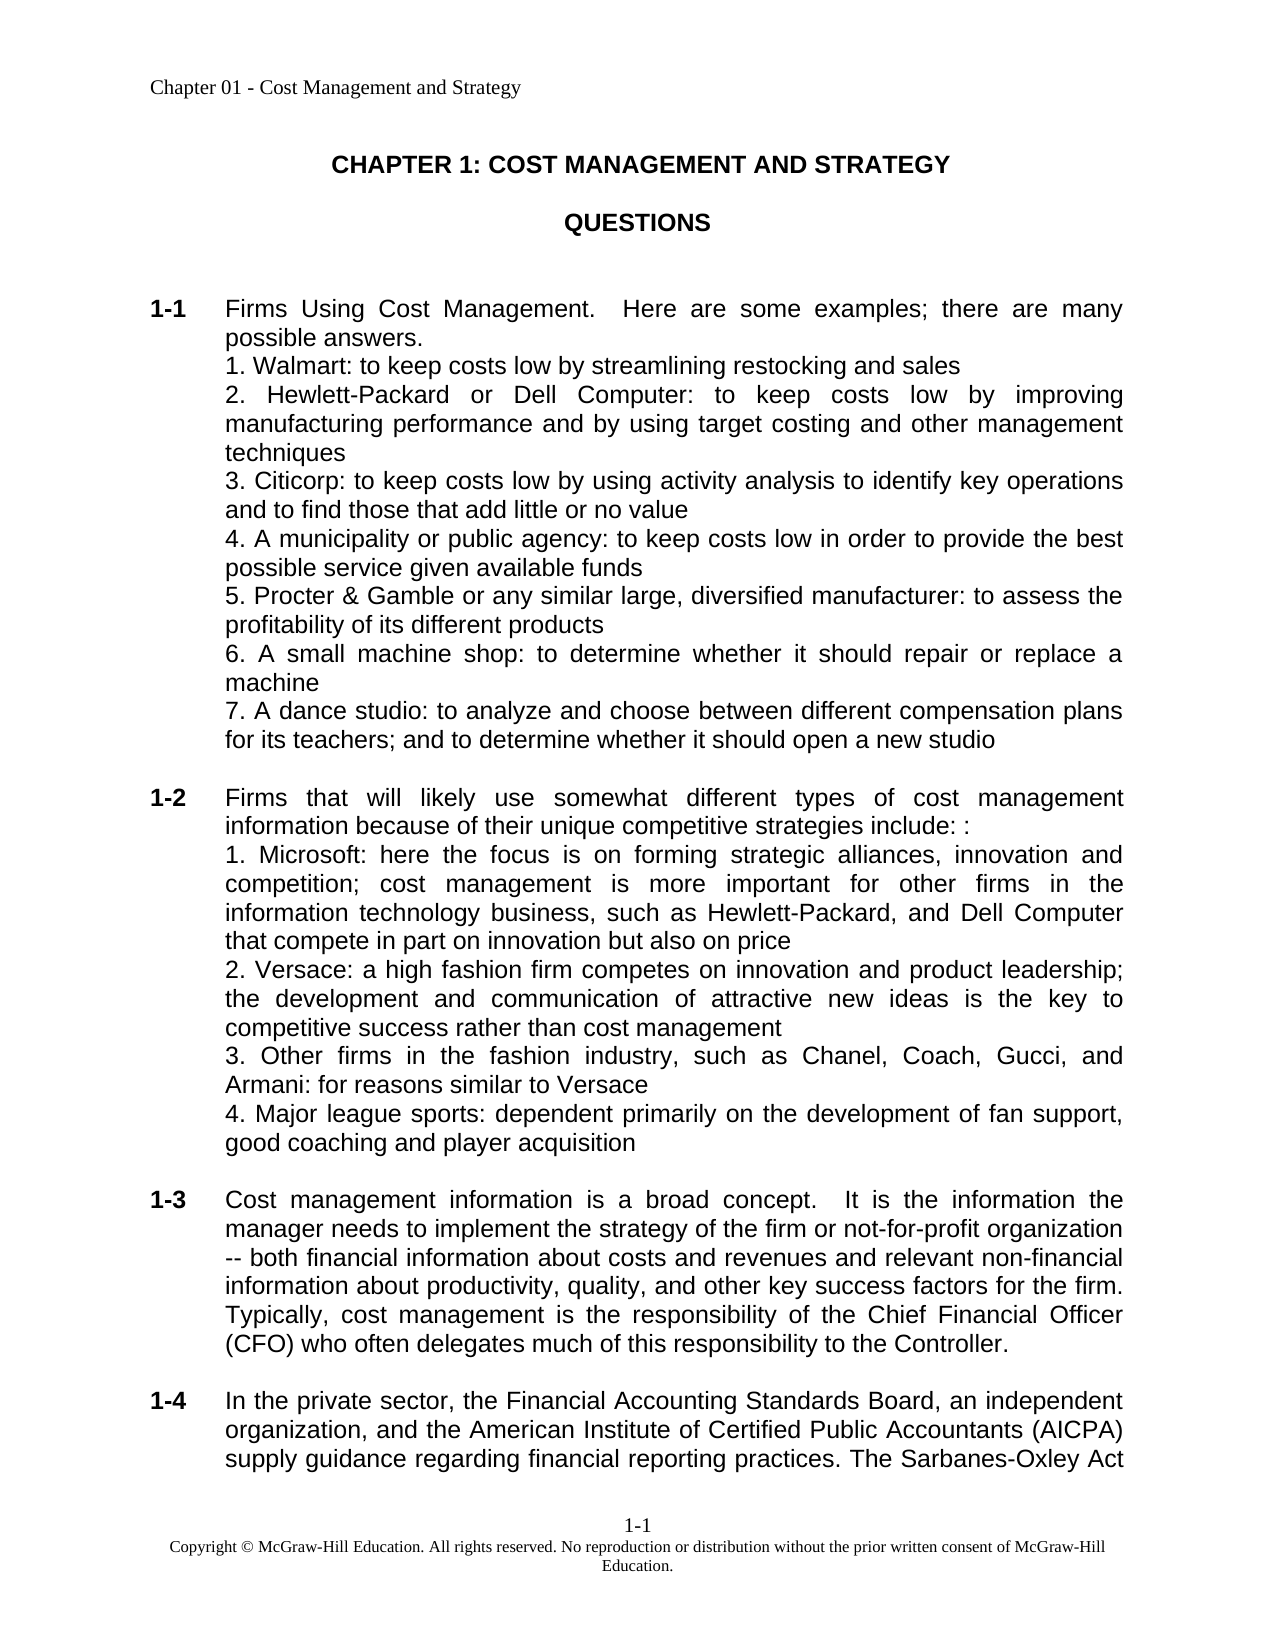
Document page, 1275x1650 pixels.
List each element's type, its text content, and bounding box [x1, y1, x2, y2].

subtitle QUESTIONS [150, 207, 1125, 236]
text 1-2 Firms that will likely use somewhat different types of cost management information because of their unique competitive strategies include: : [150, 782, 1125, 840]
text 4. A municipality or public agency: to keep costs low in order to provide the best possible service given available funds [225, 524, 1125, 581]
text 1-1 Firms Using Cost Management. Here are some examples; there are many possible answers. [150, 294, 1125, 351]
text 5. Procter & Gamble or any similar large, diversified manufacturer: to assess the profitability of its different products [225, 581, 1125, 639]
text 2. Versace: a high fashion firm competes on innovation and product leadership; the development and communication of attractive new ideas is the key to competitive success rather than cost management [225, 955, 1125, 1041]
text 3. Other firms in the fashion industry, such as Chanel, Coach, Gucci, and Armani: for reasons similar to Versace [225, 1041, 1125, 1099]
text 1. Microsoft: here the focus is on forming strategic alliances, innovation and competition; cost management is more important for other firms in the information technology business, such as Hewlett-Packard, and Dell Computer that compete in part on innovation but also on price [225, 840, 1125, 955]
text 7. A dance studio: to analyze and choose between different compensation plans for its teachers; and to determine whether it should open a new studio [225, 696, 1125, 754]
text 1-3 Cost management information is a broad concept. It is the information the manager needs to implement the strategy of the firm or not-for-profit organization -- both financial information about costs and revenues and relevant non-financial information about productivity, quality, and other key success factors for the firm. Typically, cost management is the responsibility of the Chief Financial Officer (CFO) who often delegates much of this responsibility to the Controller. [150, 1185, 1125, 1357]
text 2. Hewlett-Packard or Dell Computer: to keep costs low by improving manufacturing performance and by using target costing and other management techniques [225, 380, 1125, 466]
subtitle CHAPTER 1: COST MANAGEMENT AND STRATEGY [150, 150, 1125, 179]
text 4. Major league sports: dependent primarily on the development of fan support, good coaching and player acquisition [225, 1099, 1125, 1156]
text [150, 1386, 1125, 1472]
text 3. Citicorp: to keep costs low by using activity analysis to identify key operations and to find those that add little or no value [225, 466, 1125, 524]
text 6. A small machine shop: to determine whether it should repair or replace a machine [225, 639, 1125, 696]
text 1. Walmart: to keep costs low by streamlining restocking and sales [225, 351, 1125, 380]
